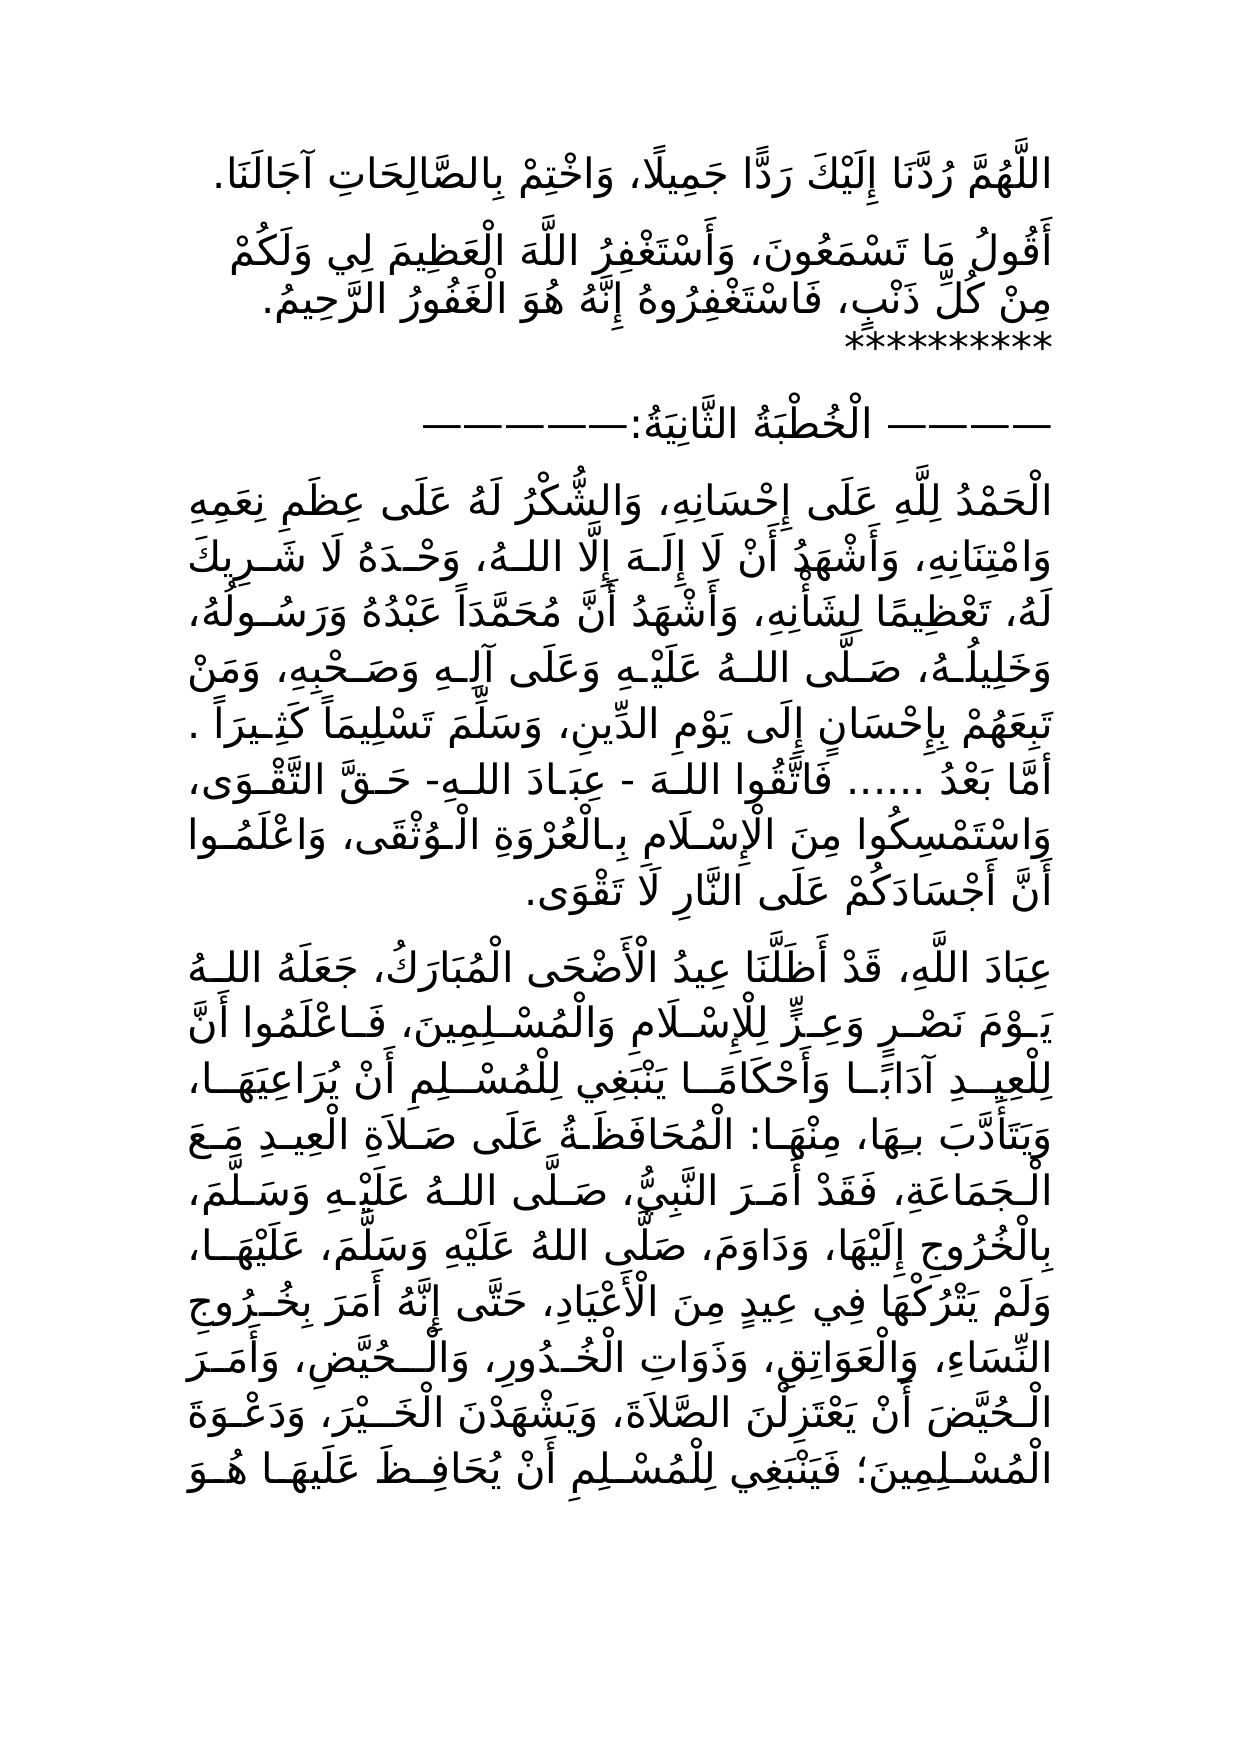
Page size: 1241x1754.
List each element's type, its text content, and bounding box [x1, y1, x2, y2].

text الْحَمْدُ لِلَّهِ عَلَى إِحْسَانِهِ، وَالشُّكْرُ لَهُ عَلَى عِظَمِ نِعَمِهِ وَامْتِنَانِهِ، وَأَشْهَدُ أَنْ لَا إِلَهَ إِلَّا اللهُ، وَحْدَهُ لَا شَرِيكَ لَهُ، تَعْظِيمًا لِشَأْنِهِ، وَأَشْهَدُ أَنَّ مُحَمَّدَاً عَبْدُهُ وَرَسُولُهُ، وَخَلِيلُهُ، صَلَّى اللهُ عَلَيْهِ وَعَلَى آلِهِ وَصَحْبِهِ، وَمَنْ تَبِعَهُمْ بِإِحْسَانٍ إِلَى يَوْمِ الدِّينِ، وَسَلِّمَ تَسْلِيمَاً كَثِيرَاً . أمَّا بَعْدُ ...... فَاتَّقُوا اللهَ - عِبَادَ اللهِ- حَقَّ التَّقْوَى، وَاسْتَمْسِكُوا مِنَ الْإِسْلَامِ بِالْعُرْوَةِ الْوُثْقَى، وَاعْلَمُوا أَنَّ أَجْسَادَكُمْ عَلَى النَّارِ لَا تَقْوَى. [187, 477, 1053, 915]
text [187, 943, 1053, 1493]
text ********** [187, 324, 1053, 372]
text ———— الْخُطْبَةُ الثَّانِيَةُ:————— [187, 400, 1053, 449]
text اللَّهُمَّ رُدَّنَا إِلَيْكَ رَدًّا جَمِيلًا، وَاخْتِمْ بِالصَّالِحَاتِ آجَالَنَا. [187, 150, 1053, 198]
text أَقُولُ مَا تَسْمَعُونَ، وَأَسْتَغْفِرُ اللَّهَ الْعَظِيمَ لِي وَلَكُمْ مِنْ كُلِّ ذَنْبٍ، فَاسْتَغْفِرُوهُ إِنَّهُ هُوَ الْغَفُورُ الرَّحِيمُ. [187, 227, 1053, 324]
